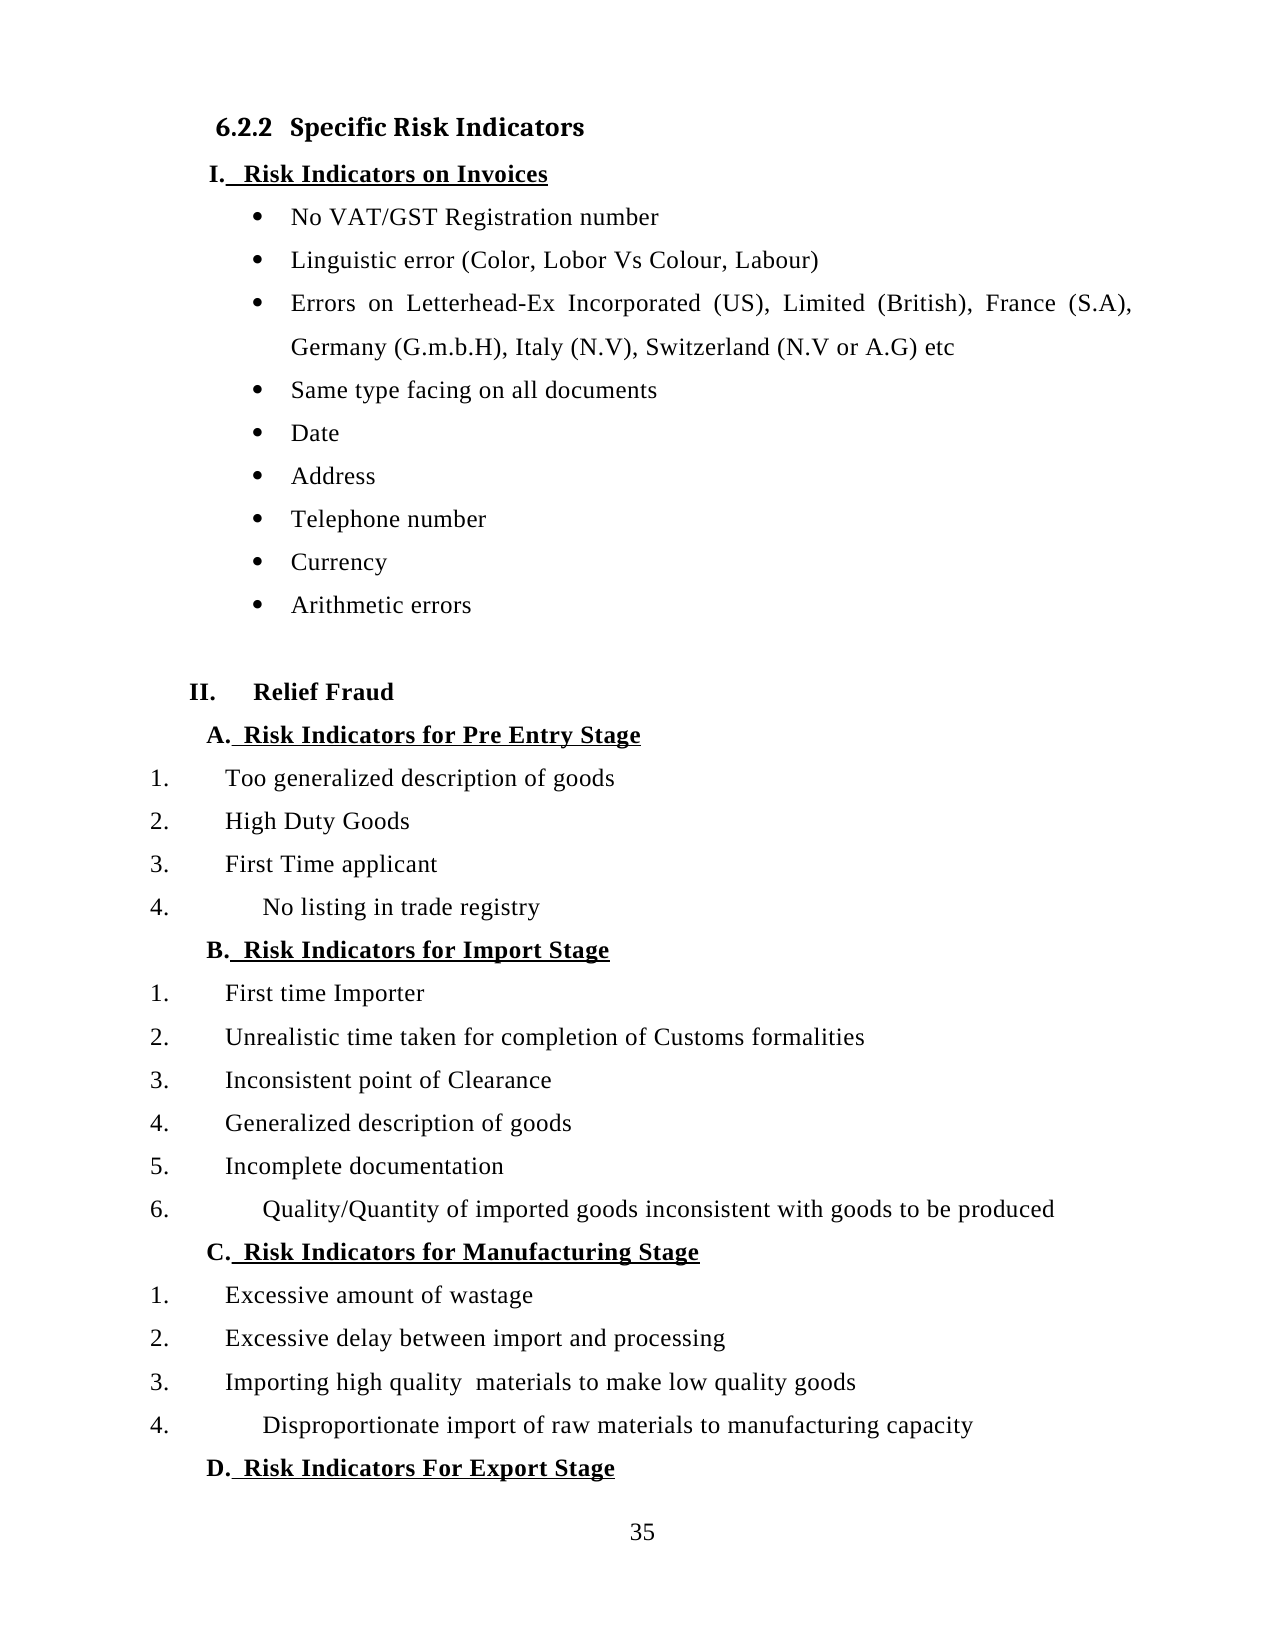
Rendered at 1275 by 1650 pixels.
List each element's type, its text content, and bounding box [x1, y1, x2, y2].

list First Time applicant [150, 849, 1134, 878]
list Incomplete documentation [150, 1151, 1134, 1180]
list Risk Indicators for Pre Entry Stage [206, 720, 1134, 748]
list Linguistic error (Color, Lobor Vs Colour, Labour) [253, 245, 1134, 274]
list Telephone number [253, 504, 1134, 533]
list Currency [253, 547, 1134, 576]
list Errors on Letterhead-Ex Incorporated (US), Limited (British), France (S.A), Germany (G.m.b.H), Italy (N.V), Switzerland (N.V or A.G) etc [253, 288, 1134, 360]
list Relief Fraud [216, 677, 1134, 705]
list Risk Indicators For Export Stage [206, 1453, 1134, 1482]
list No VAT/GST Registration number [253, 202, 1134, 231]
list First time Importer [150, 978, 1134, 1007]
list Excessive amount of wastage [150, 1280, 1134, 1309]
list Generalized description of goods [150, 1108, 1134, 1137]
list Inconsistent point of Clearance [150, 1065, 1134, 1093]
list Date [253, 418, 1134, 447]
list Excessive delay between import and processing [150, 1323, 1134, 1352]
list Quality/Quantity of imported goods inconsistent with goods to be produced [150, 1194, 1134, 1223]
list Too generalized description of goods [150, 763, 1134, 792]
list Risk Indicators for Import Stage [206, 935, 1134, 964]
list Risk Indicators for Manufacturing Stage [206, 1237, 1134, 1266]
list Risk Indicators on Invoices [225, 159, 1134, 188]
list Importing high quality materials to make low quality goods [150, 1367, 1134, 1395]
list Arithmetic errors [253, 590, 1134, 619]
subtitle Specific Risk Indicators [216, 112, 1134, 144]
list No listing in trade registry [150, 892, 1134, 921]
list Unrealistic time taken for completion of Customs formalities [150, 1022, 1134, 1050]
list High Duty Goods [150, 806, 1134, 835]
list Address [253, 461, 1134, 490]
list Same type facing on all documents [253, 375, 1134, 403]
list Disproportionate import of raw materials to manufacturing capacity [150, 1410, 1134, 1438]
